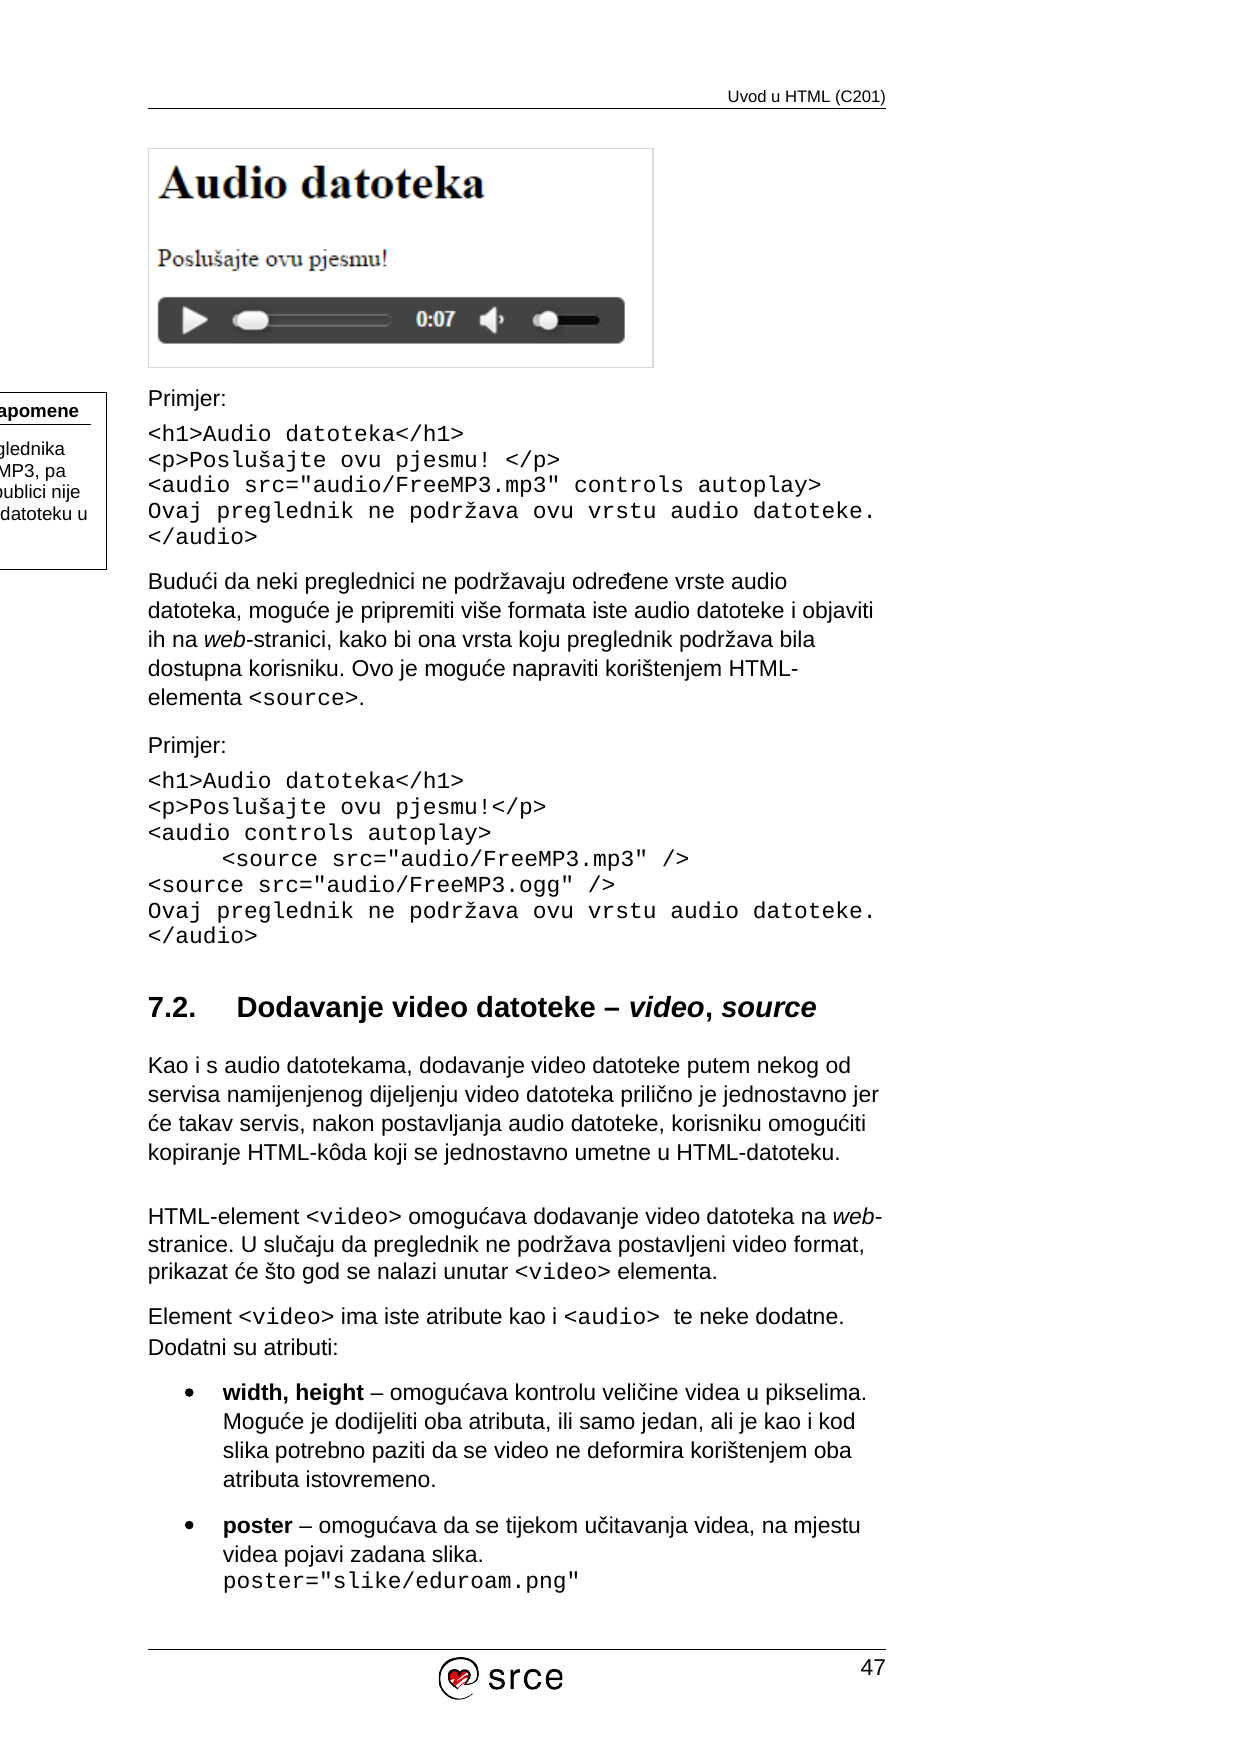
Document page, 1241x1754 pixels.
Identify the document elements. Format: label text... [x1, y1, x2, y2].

list width, height – omogućava kontrolu veličine videa u pikselima. Moguće je dodijeliti oba atributa, ili samo jedan, ali je kao i kod slika potrebno paziti da se video ne deformira korištenjem oba atributa istovremeno. [185, 1379, 886, 1492]
text <h1>Audio datoteka</h1> [148, 422, 886, 448]
picture [438, 1657, 563, 1700]
text <h1>Audio datoteka</h1> [148, 769, 886, 795]
text <p>Poslušajte ovu pjesmu!</p> [148, 795, 886, 821]
text Budući da neki preglednici ne podržavaju određene vrste audio datoteka, moguće je pripremiti više formata iste audio datoteke i objaviti ih na web-stranici, kako bi ona vrsta koju preglednik podržava bila dostupna korisniku. Ovo je moguće napraviti korištenjem HTML-elementa <source>. [148, 568, 886, 712]
text <audio src="audio/FreeMP3.mp3" controls autoplay> [148, 474, 886, 500]
text Primjer: [148, 385, 886, 411]
text <source src="audio/FreeMP3.mp3" /> [148, 847, 886, 873]
text HTML-element <video> omogućava dodavanje video datoteka na web-stranice. U slučaju da preglednik ne podržava postavljeni video format, prikazat će što god se nalazi unutar <video> elementa. [148, 1203, 886, 1286]
text Kao i s audio datotekama, dodavanje video datoteke putem nekog od servisa namijenjenog dijeljenju video datoteka prilično je jednostavno jer će takav servis, nakon postavljanja audio datoteke, korisniku omogućiti kopiranje HTML-kôda koji se jednostavno umetne u HTML-datoteku. [148, 1052, 886, 1166]
subtitle Dodavanje video datoteke – video, source [148, 990, 886, 1023]
text <audio controls autoplay> [148, 821, 886, 847]
text <source src="audio/FreeMP3.ogg" /> [148, 873, 886, 899]
list poster – omogućava da se tijekom učitavanja videa, na mjestu videa pojavi zadana slika. poster="slike/eduroam.png" [185, 1512, 886, 1595]
text Primjer: [148, 732, 886, 758]
text </audio> [148, 925, 886, 951]
text Ovaj preglednik ne podržava ovu vrstu audio datoteke. [148, 500, 886, 526]
text Ovaj preglednik ne podržava ovu vrstu audio datoteke. [148, 899, 886, 925]
picture [149, 149, 652, 367]
text </audio> [148, 526, 886, 552]
text <p>Poslušajte ovu pjesmu! </p> [148, 448, 886, 474]
text Element <video> ima iste atribute kao i <audio> te neke dodatne. Dodatni su atributi: [148, 1303, 886, 1360]
